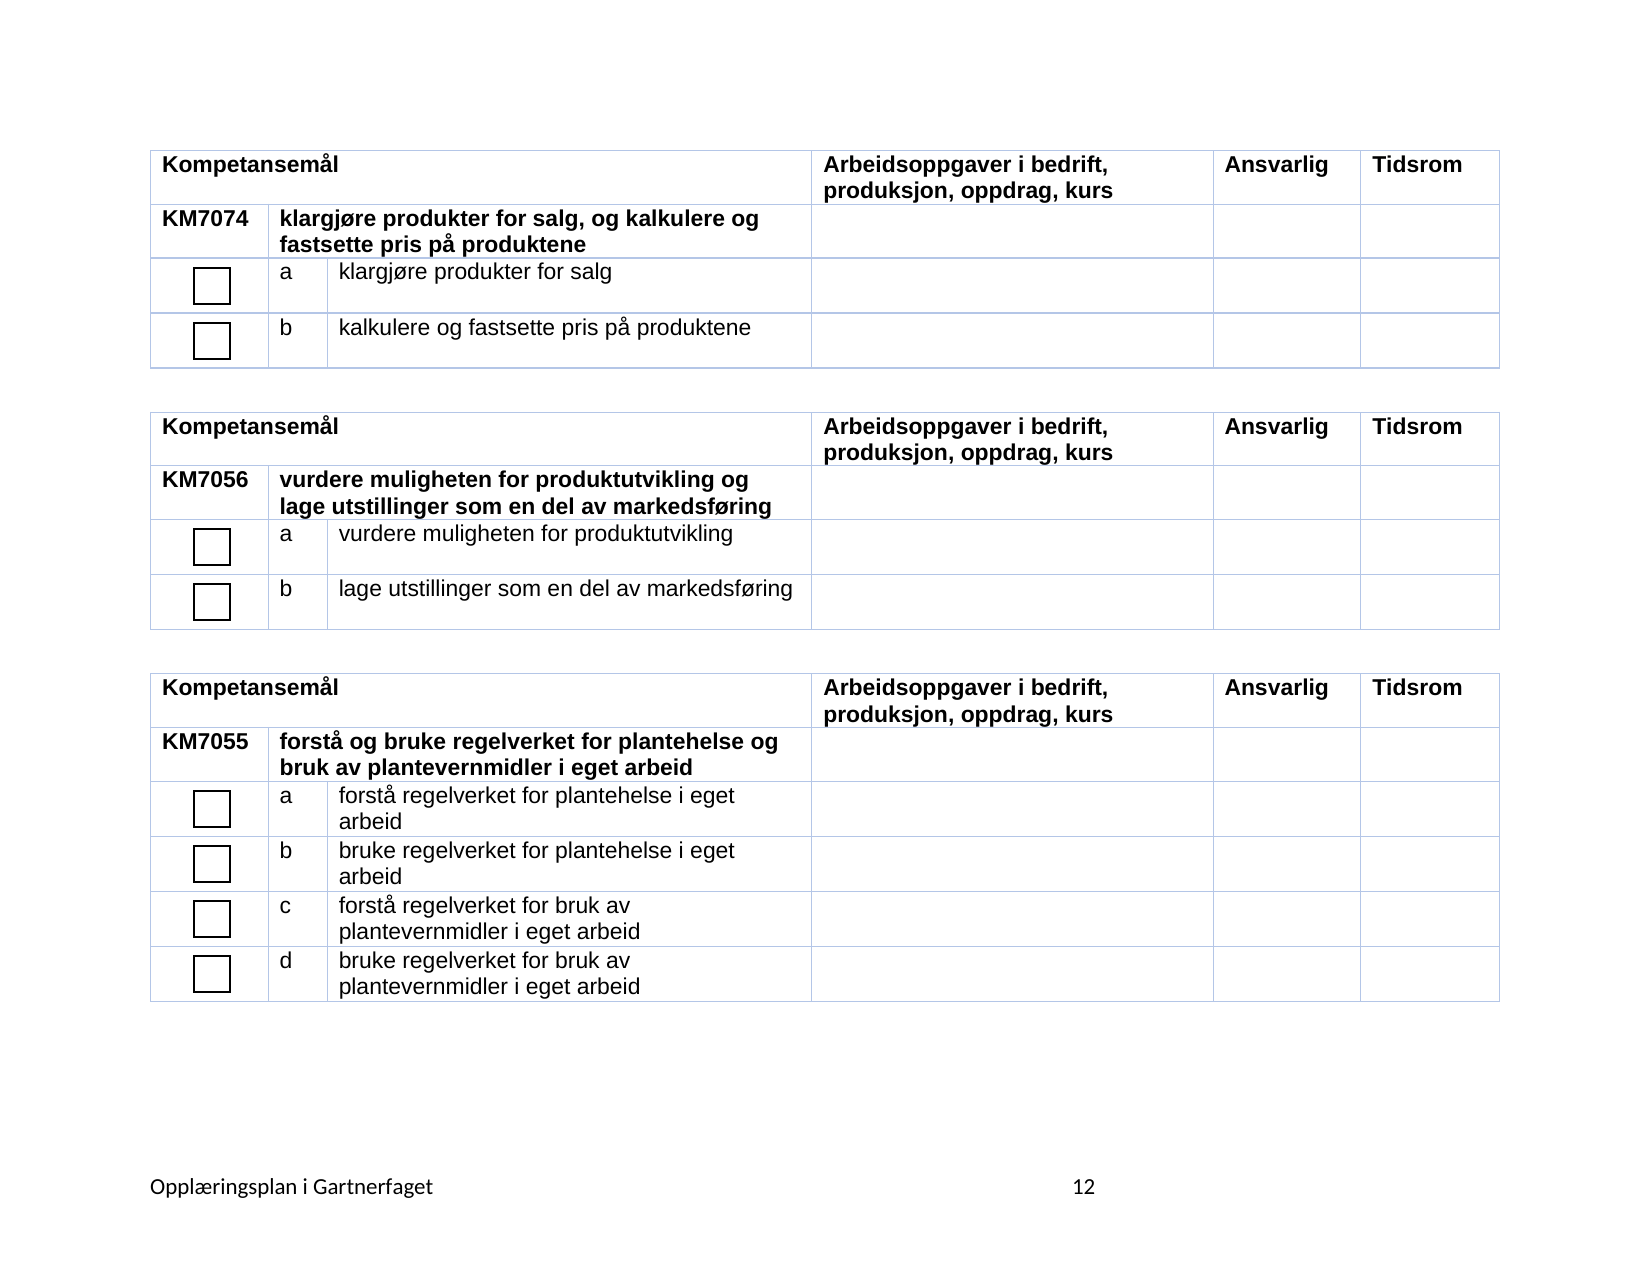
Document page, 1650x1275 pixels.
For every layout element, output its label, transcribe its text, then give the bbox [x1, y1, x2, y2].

table_cell [151, 782, 268, 836]
table_cell [151, 259, 268, 312]
table_header Ansvarlig [1214, 151, 1360, 204]
table_cell [812, 947, 1213, 1001]
table_header Arbeidsoppgaver i bedrift, produksjon, oppdrag, kurs [812, 413, 1213, 465]
table_header Tidsrom [1361, 151, 1499, 204]
table_cell b [269, 575, 327, 629]
table_cell [1214, 947, 1360, 1001]
table_cell vurdere muligheten for produktutvikling [328, 520, 811, 574]
table_cell KM7055 [151, 728, 268, 781]
table_cell [1214, 205, 1360, 257]
table_cell [812, 782, 1213, 836]
table_cell [812, 259, 1213, 312]
table_cell [812, 728, 1213, 781]
table_cell [1214, 314, 1360, 367]
table_cell [151, 892, 268, 946]
table_cell [1361, 782, 1499, 836]
table_cell d [269, 947, 327, 1001]
table_cell [1214, 728, 1360, 781]
table_header Ansvarlig [1214, 674, 1360, 727]
table_header Arbeidsoppgaver i bedrift, produksjon, oppdrag, kurs [812, 151, 1213, 204]
table_cell vurdere muligheten for produktutvikling og lage utstillinger som en del av markedsføring [269, 466, 811, 519]
table_cell [1361, 520, 1499, 574]
table_cell a [269, 520, 327, 574]
table_cell [1214, 837, 1360, 891]
table_cell [1361, 205, 1499, 257]
table_header Tidsrom [1361, 674, 1499, 727]
table_cell [1214, 575, 1360, 629]
table_cell [1361, 837, 1499, 891]
table_header Ansvarlig [1214, 413, 1360, 465]
table_header Tidsrom [1361, 413, 1499, 465]
table_cell bruke regelverket for bruk av plantevernmidler i eget arbeid [328, 947, 811, 1001]
table_cell a [269, 259, 327, 312]
table_header Kompetansemål [151, 674, 811, 727]
table_cell [1361, 947, 1499, 1001]
table_cell [151, 314, 268, 367]
table_cell kalkulere og fastsette pris på produktene [328, 314, 811, 367]
table_cell [151, 947, 268, 1001]
table_cell forstå regelverket for plantehelse i eget arbeid [328, 782, 811, 836]
table_cell [1214, 466, 1360, 519]
table_cell [812, 205, 1213, 257]
table_cell [1361, 314, 1499, 367]
table_cell [1214, 782, 1360, 836]
table_cell [812, 837, 1213, 891]
table_cell [1361, 466, 1499, 519]
table_cell [812, 520, 1213, 574]
table_cell b [269, 837, 327, 891]
table_cell b [269, 314, 327, 367]
table_cell [1361, 259, 1499, 312]
table_cell [1361, 728, 1499, 781]
table_cell KM7074 [151, 205, 268, 257]
table_cell klargjøre produkter for salg [328, 259, 811, 312]
table_header Kompetansemål [151, 151, 811, 204]
table_cell [812, 892, 1213, 946]
table_cell lage utstillinger som en del av markedsføring [328, 575, 811, 629]
table_cell [812, 466, 1213, 519]
table_cell [1214, 520, 1360, 574]
table_cell [812, 314, 1213, 367]
table_cell [1214, 259, 1360, 312]
table_cell forstå regelverket for bruk av plantevernmidler i eget arbeid [328, 892, 811, 946]
table_cell [151, 520, 268, 574]
table_header Arbeidsoppgaver i bedrift, produksjon, oppdrag, kurs [812, 674, 1213, 727]
table_cell [812, 575, 1213, 629]
table_cell bruke regelverket for plantehelse i eget arbeid [328, 837, 811, 891]
table_cell [1214, 892, 1360, 946]
table_cell KM7056 [151, 466, 268, 519]
table_cell [1361, 892, 1499, 946]
table_cell [1361, 575, 1499, 629]
table_cell [151, 837, 268, 891]
table_cell forstå og bruke regelverket for plantehelse og bruk av plantevernmidler i eget arbeid [269, 728, 811, 781]
table_cell klargjøre produkter for salg, og kalkulere og fastsette pris på produktene [269, 205, 811, 257]
table_cell [151, 575, 268, 629]
table_header Kompetansemål [151, 413, 811, 465]
table_cell a [269, 782, 327, 836]
table_cell c [269, 892, 327, 946]
